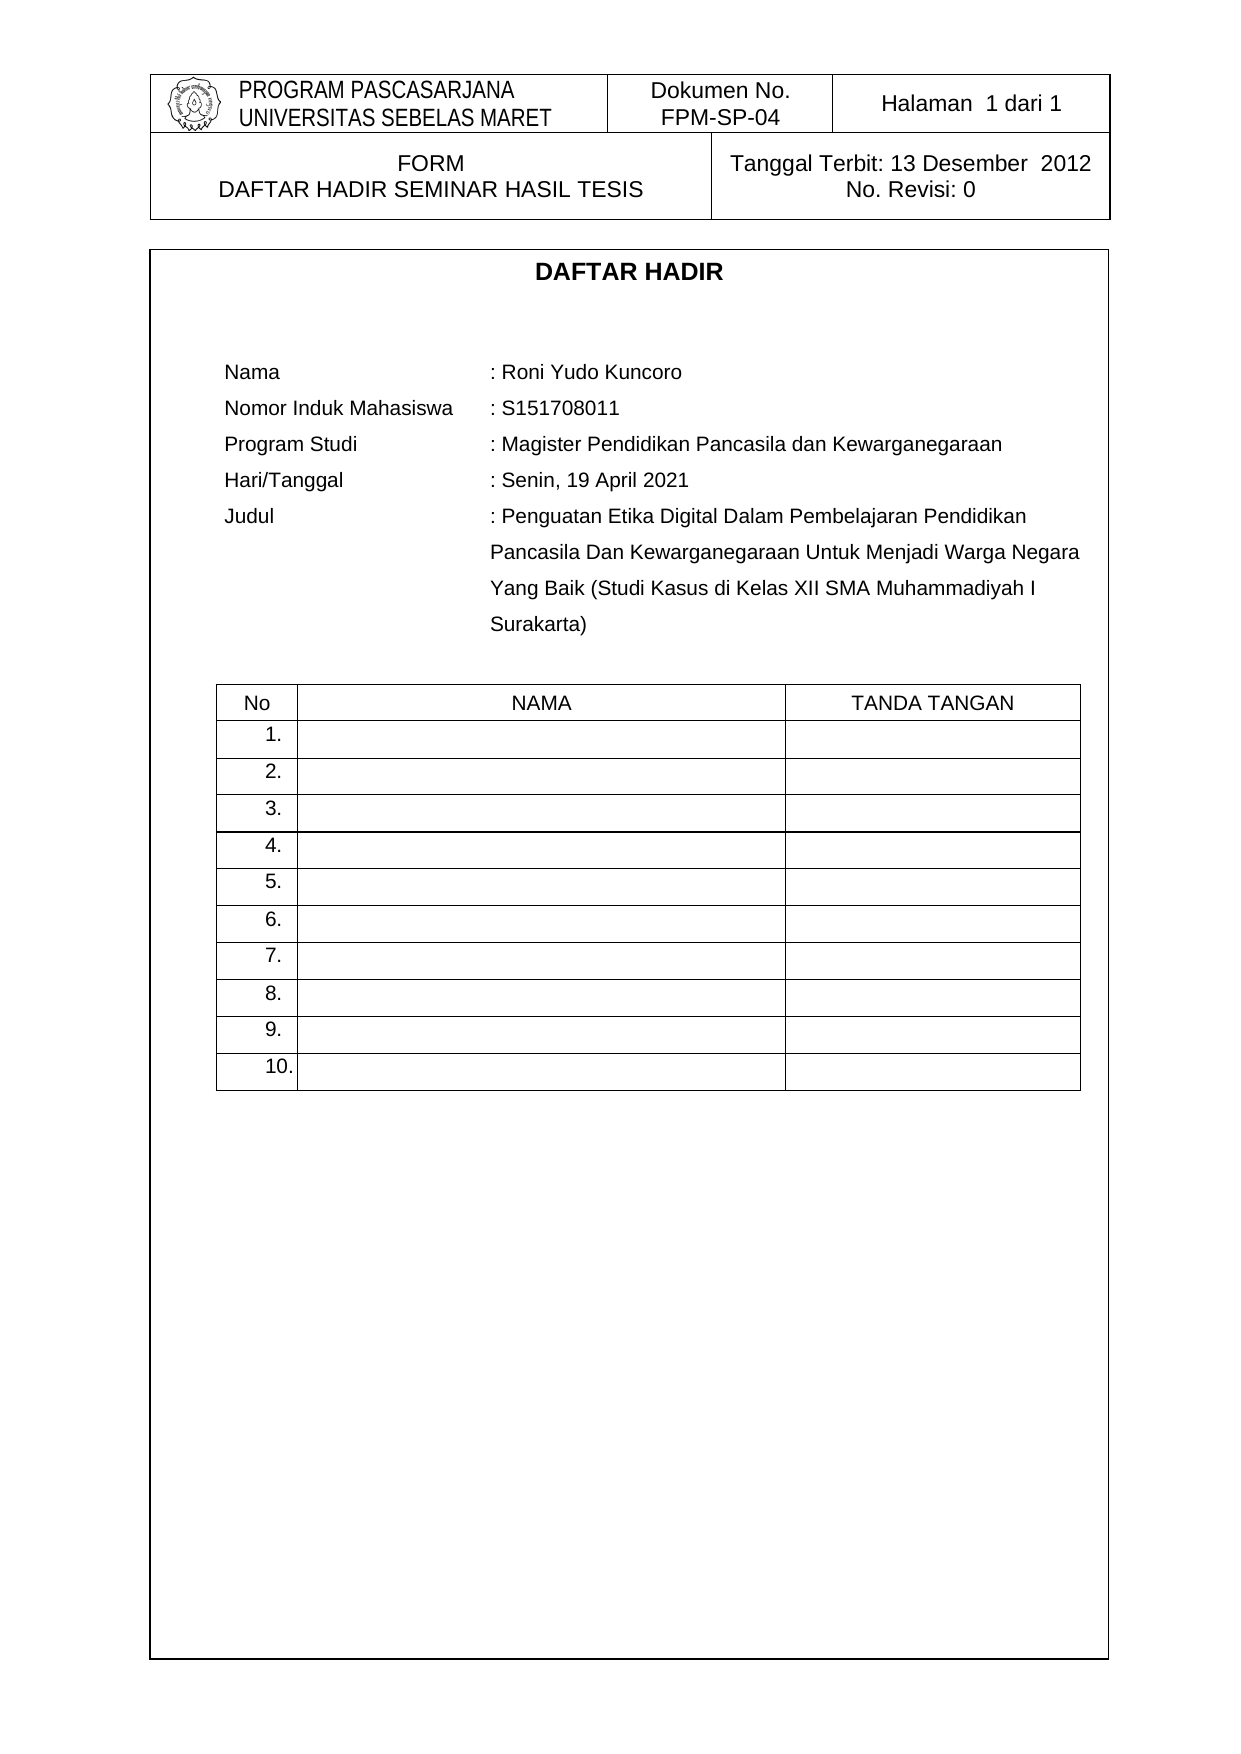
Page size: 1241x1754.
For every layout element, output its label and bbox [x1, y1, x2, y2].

picture [167, 76, 222, 132]
